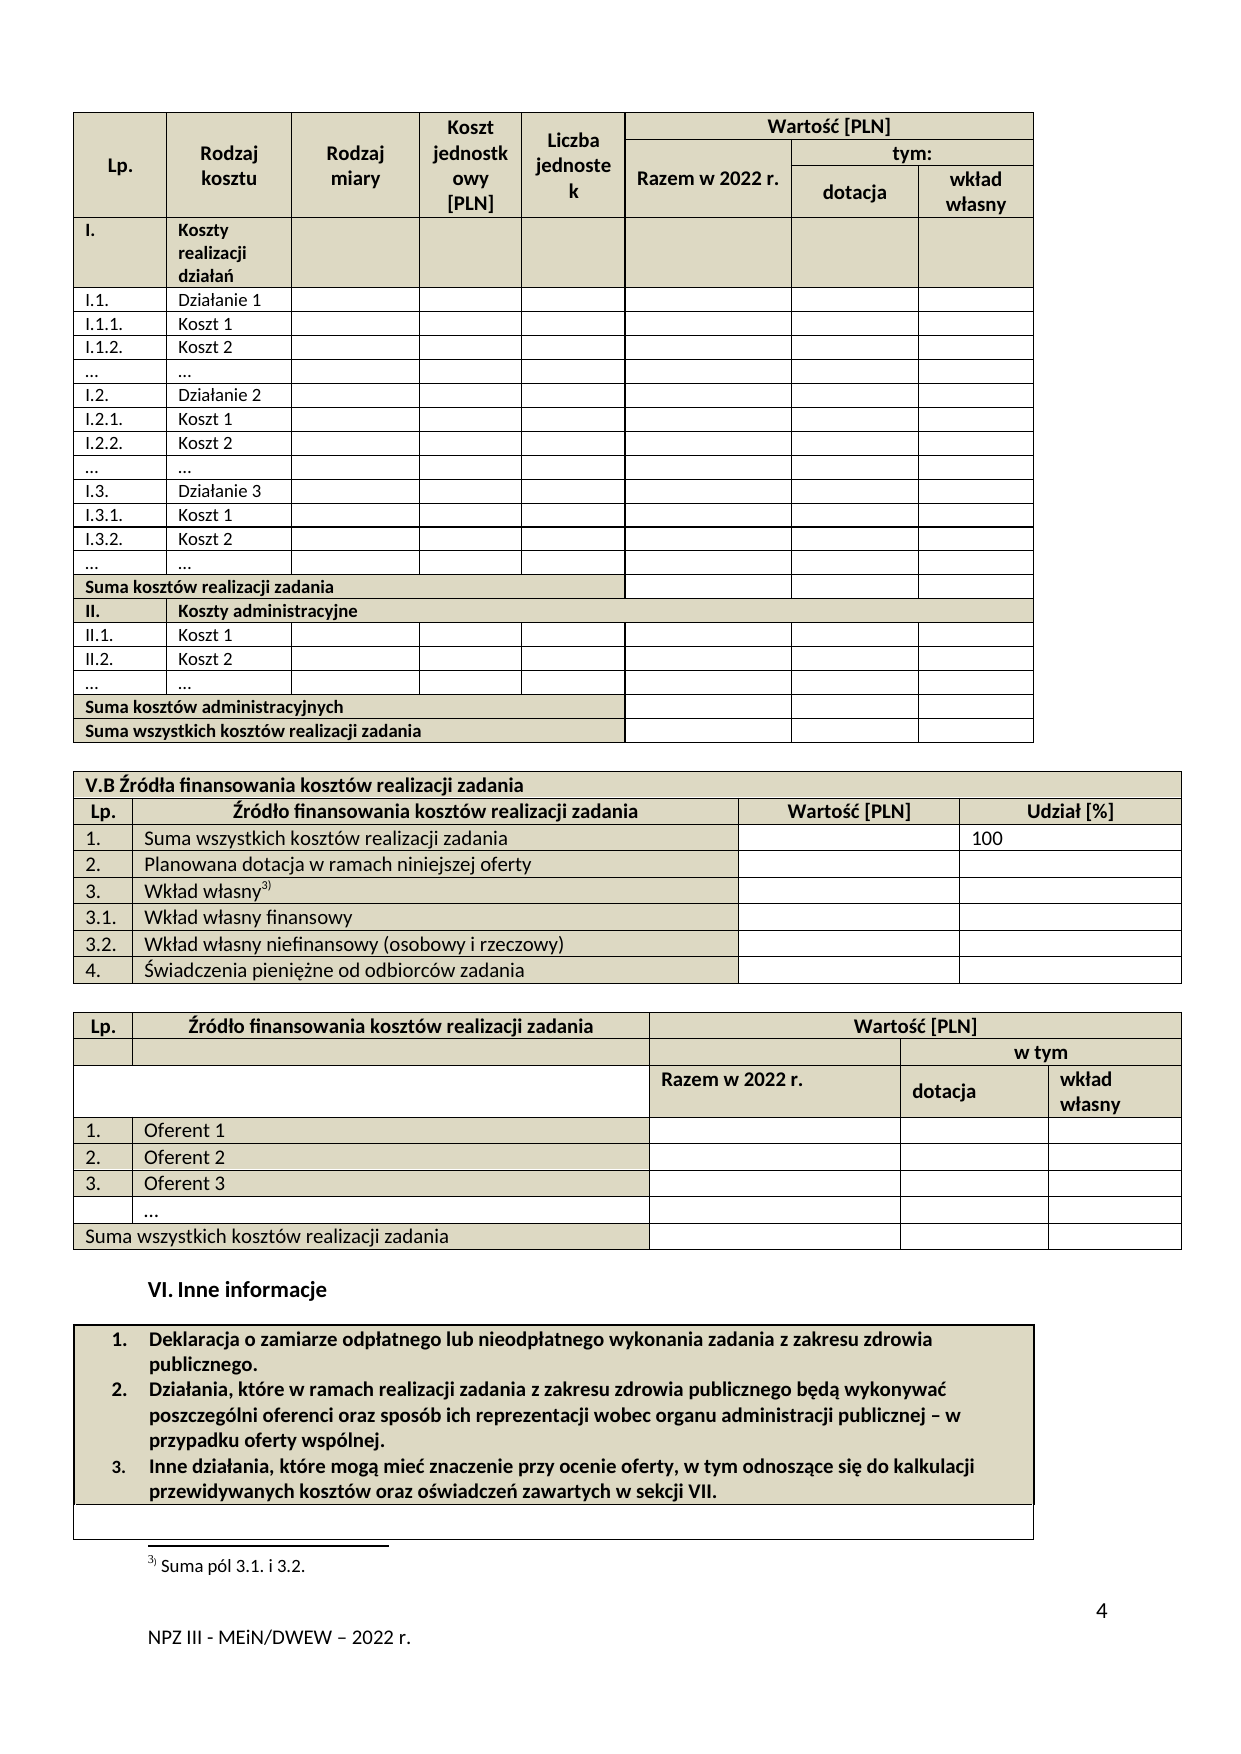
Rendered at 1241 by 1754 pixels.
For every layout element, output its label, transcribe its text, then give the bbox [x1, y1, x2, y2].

table_cell [792, 528, 918, 550]
table_cell [792, 384, 918, 407]
table_cell I.3.2. [74, 528, 166, 550]
table_cell [792, 575, 918, 598]
table_cell Wkład własny finansowy [133, 904, 738, 930]
table_cell [626, 671, 791, 694]
table_header Koszt jednostkowy [PLN] [420, 113, 521, 217]
table_cell Suma wszystkich kosztów realizacji zadania [74, 719, 624, 742]
table_cell [792, 504, 918, 526]
table_cell [420, 623, 521, 646]
table_cell [420, 218, 521, 287]
table_cell [792, 408, 918, 431]
table_cell [919, 384, 1033, 407]
table_cell [420, 480, 521, 502]
table_cell 4. [74, 957, 132, 983]
table_cell I.3. [74, 480, 166, 502]
table_cell [960, 904, 1181, 930]
table_cell [901, 1144, 1048, 1169]
table_cell [420, 528, 521, 550]
table_cell Suma wszystkich kosztów realizacji zadania [74, 1224, 649, 1249]
table_cell [522, 336, 624, 359]
table_cell [522, 528, 624, 550]
table_cell [919, 719, 1033, 742]
table_cell 2. [74, 851, 132, 877]
table_cell tym: [792, 140, 1033, 165]
table_cell [901, 1171, 1048, 1196]
table_cell [739, 878, 959, 903]
table_cell Koszt 1 [167, 623, 291, 646]
table_cell [1049, 1197, 1181, 1222]
table_cell [626, 575, 791, 598]
table_cell Koszt 1 [167, 408, 291, 431]
table_cell [522, 384, 624, 407]
text VI. Inne informacje [148, 1275, 1107, 1303]
table_cell [626, 218, 791, 287]
table_cell [901, 1224, 1048, 1249]
table_cell [919, 504, 1033, 526]
table_cell [792, 695, 918, 718]
table_cell [292, 504, 419, 526]
table_cell [919, 336, 1033, 359]
table_cell [522, 480, 624, 502]
table_cell [792, 432, 918, 454]
table_cell … [74, 551, 166, 574]
table_cell [919, 623, 1033, 646]
table_cell [420, 456, 521, 478]
table_cell [420, 551, 521, 574]
table_cell [739, 904, 959, 930]
table_cell [792, 312, 918, 335]
table_cell 3. [74, 878, 132, 903]
table_cell [74, 1504, 1033, 1538]
table_cell [292, 551, 419, 574]
table_cell [292, 288, 419, 311]
table_cell [960, 957, 1181, 983]
table_cell Działanie 3 [167, 480, 291, 502]
table_cell … [74, 671, 166, 694]
table_cell [919, 288, 1033, 311]
table_cell [292, 480, 419, 502]
table_cell Razem w 2022 r. [650, 1066, 900, 1117]
table_cell [522, 312, 624, 335]
table_cell I.2. [74, 384, 166, 407]
table_cell dotacja [792, 166, 918, 217]
table_cell [133, 1039, 649, 1065]
table_cell [420, 504, 521, 526]
table_cell [292, 218, 419, 287]
table_cell [960, 878, 1181, 903]
table_cell Źródło finansowania kosztów realizacji zadania [133, 799, 738, 824]
table_cell Suma kosztów administracyjnych [74, 695, 624, 718]
table_cell [522, 504, 624, 526]
table_cell … [133, 1197, 649, 1222]
table_cell Planowana dotacja w ramach niniejszej oferty [133, 851, 738, 877]
table_cell [792, 623, 918, 646]
table_cell [1049, 1171, 1181, 1196]
table_cell [626, 336, 791, 359]
table_cell [522, 551, 624, 574]
table_cell [650, 1171, 900, 1196]
table_cell [792, 288, 918, 311]
table_cell wkład własny [1049, 1066, 1181, 1117]
table_cell [919, 647, 1033, 670]
table_cell II. [74, 599, 166, 622]
table_cell wkład własny [919, 166, 1033, 217]
table_cell [626, 719, 791, 742]
table_cell [292, 623, 419, 646]
table_cell 100 [960, 825, 1181, 850]
table_cell [919, 695, 1033, 718]
table_cell [522, 288, 624, 311]
table_cell [919, 456, 1033, 478]
table_cell I.2.1. [74, 408, 166, 431]
table_cell [420, 360, 521, 383]
table_cell Koszt 2 [167, 647, 291, 670]
table_cell [522, 432, 624, 454]
table_cell [919, 408, 1033, 431]
table_cell dotacja [901, 1066, 1048, 1117]
table_cell [792, 336, 918, 359]
table_header V.B Źródła finansowania kosztów realizacji zadania [74, 772, 1181, 797]
table_cell Razem w 2022 r. [626, 140, 791, 217]
table_cell [420, 432, 521, 454]
table_cell Oferent 3 [133, 1171, 649, 1196]
table_cell [626, 528, 791, 550]
table_cell [626, 551, 791, 574]
table_cell 2. [74, 1144, 132, 1169]
table_cell [650, 1144, 900, 1169]
table_cell Działanie 2 [167, 384, 291, 407]
table_cell II.1. [74, 623, 166, 646]
table_cell 3.1. [74, 904, 132, 930]
table_cell [420, 336, 521, 359]
table_cell [626, 623, 791, 646]
table_cell Udział [%] [960, 799, 1181, 824]
table_cell [919, 575, 1033, 598]
table_cell … [167, 456, 291, 478]
table_cell [919, 671, 1033, 694]
table_cell [626, 647, 791, 670]
table_cell [420, 384, 521, 407]
table_header Liczba jednostek [522, 113, 624, 217]
table_header Wartość [PLN] [626, 113, 1033, 139]
table_cell … [74, 360, 166, 383]
table_cell [626, 432, 791, 454]
table_cell [1049, 1118, 1181, 1143]
table_cell … [167, 551, 291, 574]
table_cell w tym [901, 1039, 1181, 1065]
table_cell I.2.2. [74, 432, 166, 454]
table_cell Suma wszystkich kosztów realizacji zadania [133, 825, 738, 850]
table_cell I.3.1. [74, 504, 166, 526]
table_cell [739, 957, 959, 983]
table_cell [522, 360, 624, 383]
table_cell [1049, 1224, 1181, 1249]
table_cell I. [74, 218, 166, 287]
table_cell [292, 432, 419, 454]
table_cell [650, 1118, 900, 1143]
table_cell [292, 384, 419, 407]
table_cell [74, 1197, 132, 1222]
table_cell [626, 456, 791, 478]
table_cell [420, 408, 521, 431]
table_cell [522, 408, 624, 431]
table_cell 3. [74, 1171, 132, 1196]
table_cell [522, 218, 624, 287]
table_cell I.1.2. [74, 336, 166, 359]
table_cell [626, 312, 791, 335]
table_cell [1049, 1144, 1181, 1169]
table_cell 1. [74, 1118, 132, 1143]
table_cell [292, 647, 419, 670]
table_cell [919, 432, 1033, 454]
table_header Lp. [74, 113, 166, 217]
table_cell [292, 671, 419, 694]
table_cell [960, 851, 1181, 877]
table_cell [739, 851, 959, 877]
table_cell Koszt 2 [167, 336, 291, 359]
table_cell [522, 647, 624, 670]
table_cell [960, 931, 1181, 956]
table_cell [626, 504, 791, 526]
table_cell Koszt 1 [167, 312, 291, 335]
table_header Rodzaj kosztu [167, 113, 291, 217]
table_cell … [167, 671, 291, 694]
table_cell [739, 931, 959, 956]
table_cell [292, 456, 419, 478]
table_cell [919, 218, 1033, 287]
table_cell [626, 360, 791, 383]
table_cell [792, 671, 918, 694]
table_cell [650, 1197, 900, 1222]
table_cell [420, 671, 521, 694]
table_cell [292, 336, 419, 359]
table_cell [74, 1066, 649, 1117]
table_cell [919, 480, 1033, 502]
table_cell Wartość [PLN] [739, 799, 959, 824]
table_cell 3.2. [74, 931, 132, 956]
table_cell [292, 312, 419, 335]
table_cell [74, 1039, 132, 1065]
table_cell Oferent 2 [133, 1144, 649, 1169]
table_cell [792, 360, 918, 383]
table_cell [626, 480, 791, 502]
table_cell [626, 695, 791, 718]
table_cell [522, 671, 624, 694]
table_cell [292, 528, 419, 550]
table_cell [919, 528, 1033, 550]
table_cell [792, 218, 918, 287]
table_cell Koszt 1 [167, 504, 291, 526]
table_header Deklaracja o zamiarze odpłatnego lub nieodpłatnego wykonania zadania z zakresu zdrowia publicznego. Działania, które w ramach realizacji zadania z zakresu zdrowia publicznego będą wykonywać poszczególni oferenci oraz sposób ich reprezentacji wobec organu administracji publicznej – w przypadku oferty wspólnej. Inne działania, które mogą mieć znaczenie przy ocenie oferty, w tym odnoszące się do kalkulacji przewidywanych kosztów oraz oświadczeń zawartych w sekcji VII. [75, 1326, 1033, 1504]
table_cell Koszty administracyjne [167, 599, 1033, 622]
table_cell Koszty realizacji działań [167, 218, 291, 287]
table_cell Świadczenia pieniężne od odbiorców zadania [133, 957, 738, 983]
table_cell 1. [74, 825, 132, 850]
table_cell [901, 1118, 1048, 1143]
table_cell Wkład własny niefinansowy (osobowy i rzeczowy) [133, 931, 738, 956]
table_cell [792, 480, 918, 502]
table_cell I.1. [74, 288, 166, 311]
table_cell [650, 1039, 900, 1065]
table_cell [626, 288, 791, 311]
table_cell Koszt 2 [167, 528, 291, 550]
table_cell [919, 312, 1033, 335]
table_cell [420, 288, 521, 311]
table_cell … [167, 360, 291, 383]
table_cell Lp. [74, 799, 132, 824]
table_cell [792, 551, 918, 574]
table_cell [626, 384, 791, 407]
table_header Rodzaj miary [292, 113, 419, 217]
table_cell Oferent 1 [133, 1118, 649, 1143]
table_header Lp. [74, 1013, 132, 1038]
table_cell [792, 456, 918, 478]
table_cell Suma kosztów realizacji zadania [74, 575, 624, 598]
table_cell Działanie 1 [167, 288, 291, 311]
table_cell [739, 825, 959, 850]
table_cell [919, 551, 1033, 574]
table_cell [292, 360, 419, 383]
table_cell [919, 360, 1033, 383]
table_header Źródło finansowania kosztów realizacji zadania [133, 1013, 649, 1038]
table_cell [792, 647, 918, 670]
table_cell II.2. [74, 647, 166, 670]
table_cell I.1.1. [74, 312, 166, 335]
table_cell [292, 408, 419, 431]
table_cell … [74, 456, 166, 478]
table_cell Koszt 2 [167, 432, 291, 454]
table_cell [650, 1224, 900, 1249]
table_cell Wkład własny) [133, 878, 738, 903]
table_cell [522, 623, 624, 646]
table_cell [522, 456, 624, 478]
table_cell [626, 408, 791, 431]
table_header Wartość [PLN] [650, 1013, 1181, 1038]
table_cell [901, 1197, 1048, 1222]
table_cell [792, 719, 918, 742]
table_cell [420, 312, 521, 335]
table_cell [420, 647, 521, 670]
